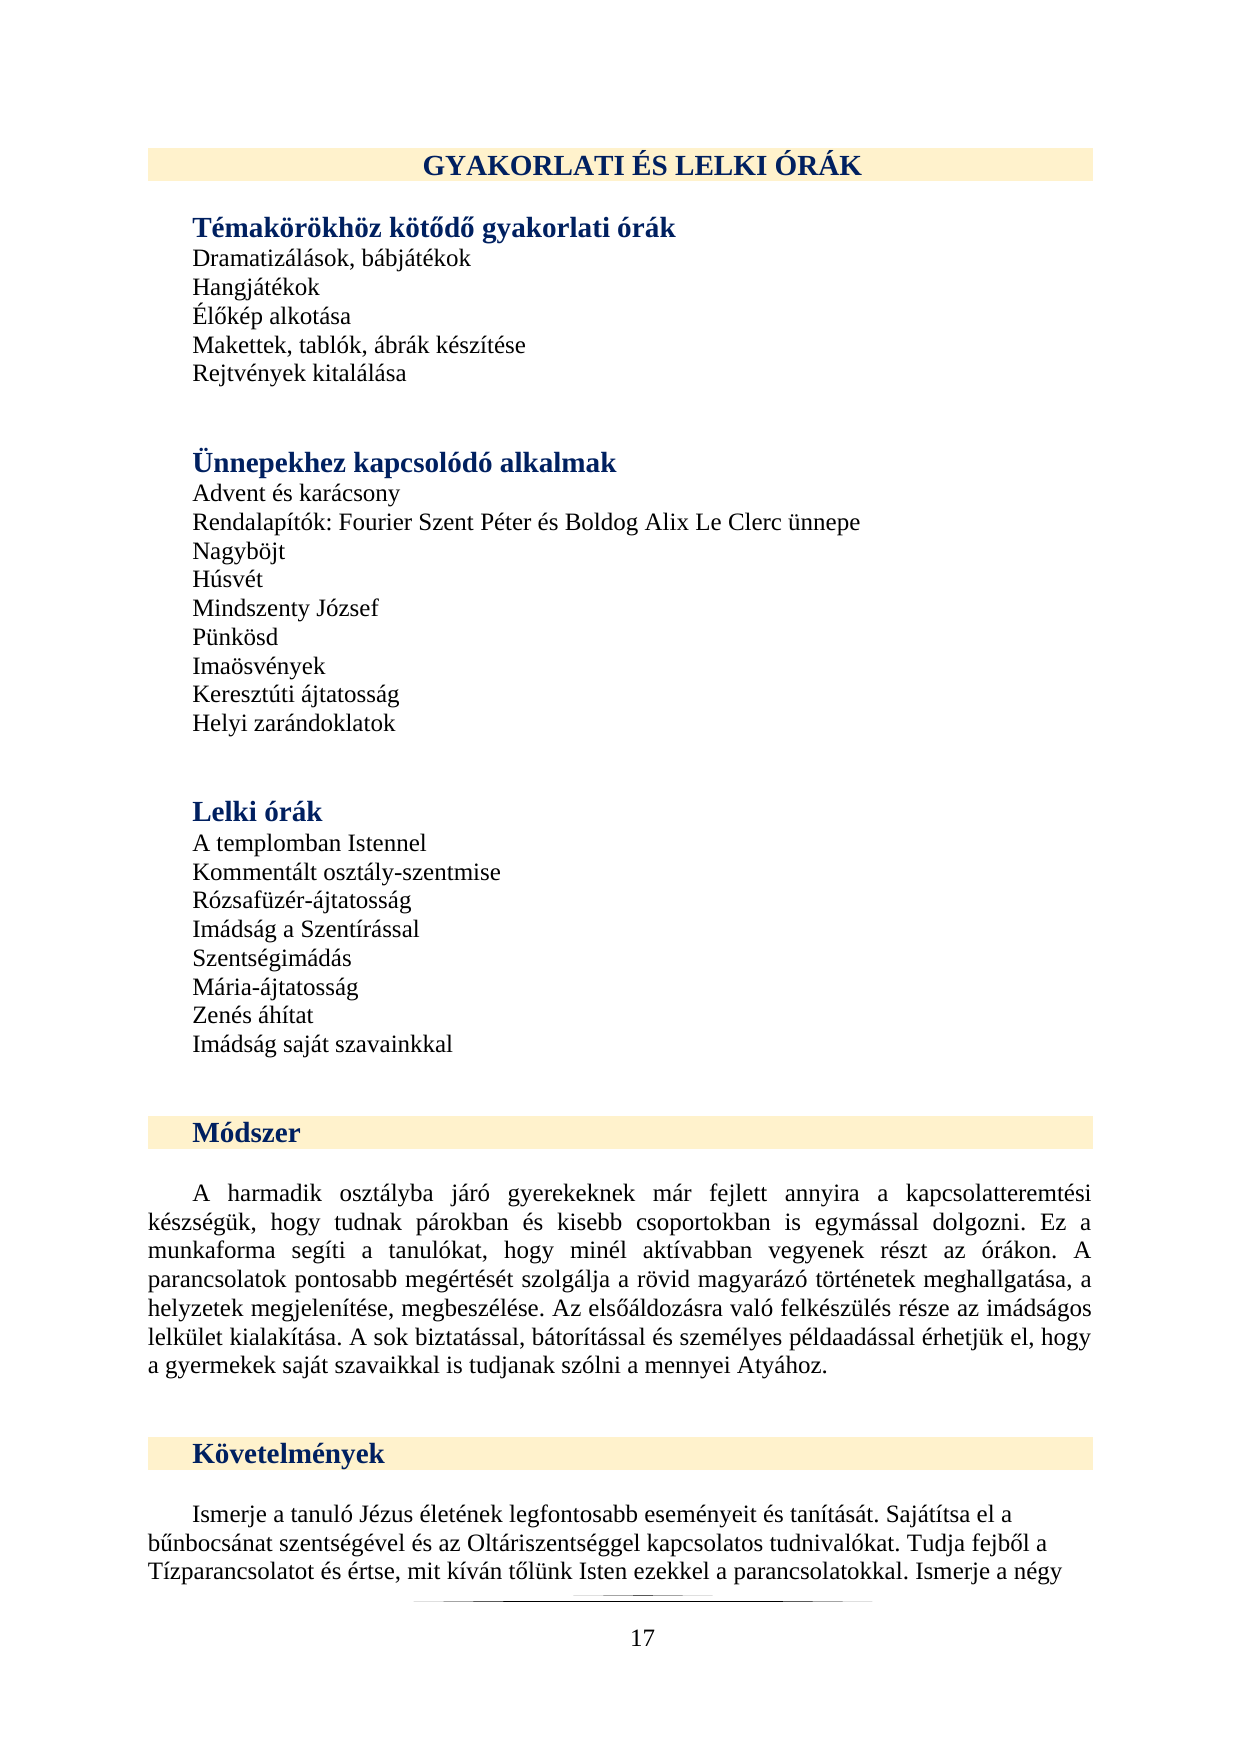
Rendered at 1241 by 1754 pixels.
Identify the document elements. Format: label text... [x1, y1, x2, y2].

text Ünnepekhez kapcsolódó alkalmak [148, 445, 1093, 478]
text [148, 1499, 1093, 1585]
text A templomban Istennel [148, 828, 1093, 857]
text Gyakorlati és lelki órák [148, 148, 1093, 181]
text Mária-ájtatosság [148, 972, 1093, 1001]
text Zenés áhítat [148, 1001, 1093, 1029]
text A harmadik osztályba járó gyerekeknek már fejlett annyira a kapcsolatteremtési készségük, hogy tudnak párokban és kisebb csoportokban is egymással dolgozni. Ez a munkaforma segíti a tanulókat, hogy minél aktívabban vegyenek részt az órákon. A parancsolatok pontosabb megértését szolgálja a rövid magyarázó történetek meghallgatása, a helyzetek megjelenítése, megbeszélése. Az elsőáldozásra való felkészülés része az imádságos lelkület kialakítása. A sok biztatással, bátorítással és személyes példaadással érhetjük el, hogy a gyermekek saját szavaikkal is tudjanak szólni a mennyei Atyához. [148, 1178, 1093, 1379]
text Imádság saját szavainkkal [148, 1029, 1093, 1058]
text Kommentált osztály-szentmise [148, 857, 1093, 886]
text Módszer [148, 1116, 1093, 1149]
text Dramatizálások, bábjátékok [148, 243, 1093, 272]
text Mindszenty József [148, 593, 1093, 622]
text Advent és karácsony [148, 478, 1093, 507]
text Makettek, tablók, ábrák készítése [148, 330, 1093, 358]
text Helyi zarándoklatok [148, 708, 1093, 737]
text Rendalapítók: Fourier Szent Péter és Boldog Alix Le Clerc ünnepe [148, 507, 1093, 536]
text Keresztúti ájtatosság [148, 679, 1093, 708]
text Lelki órák [148, 794, 1093, 828]
text Húsvét [148, 564, 1093, 593]
text Rejtvények kitalálása [148, 358, 1093, 387]
text Pünkösd [148, 622, 1093, 651]
text Nagyböjt [148, 536, 1093, 564]
text Imaösvények [148, 651, 1093, 679]
text Élőkép alkotása [148, 301, 1093, 330]
text Rózsafüzér-ájtatosság [148, 886, 1093, 914]
text Követelmények [148, 1437, 1093, 1470]
text Hangjátékok [148, 272, 1093, 301]
text Imádság a Szentírással [148, 914, 1093, 943]
text Szentségimádás [148, 943, 1093, 972]
text Témakörökhöz kötődő gyakorlati órák [148, 210, 1093, 243]
